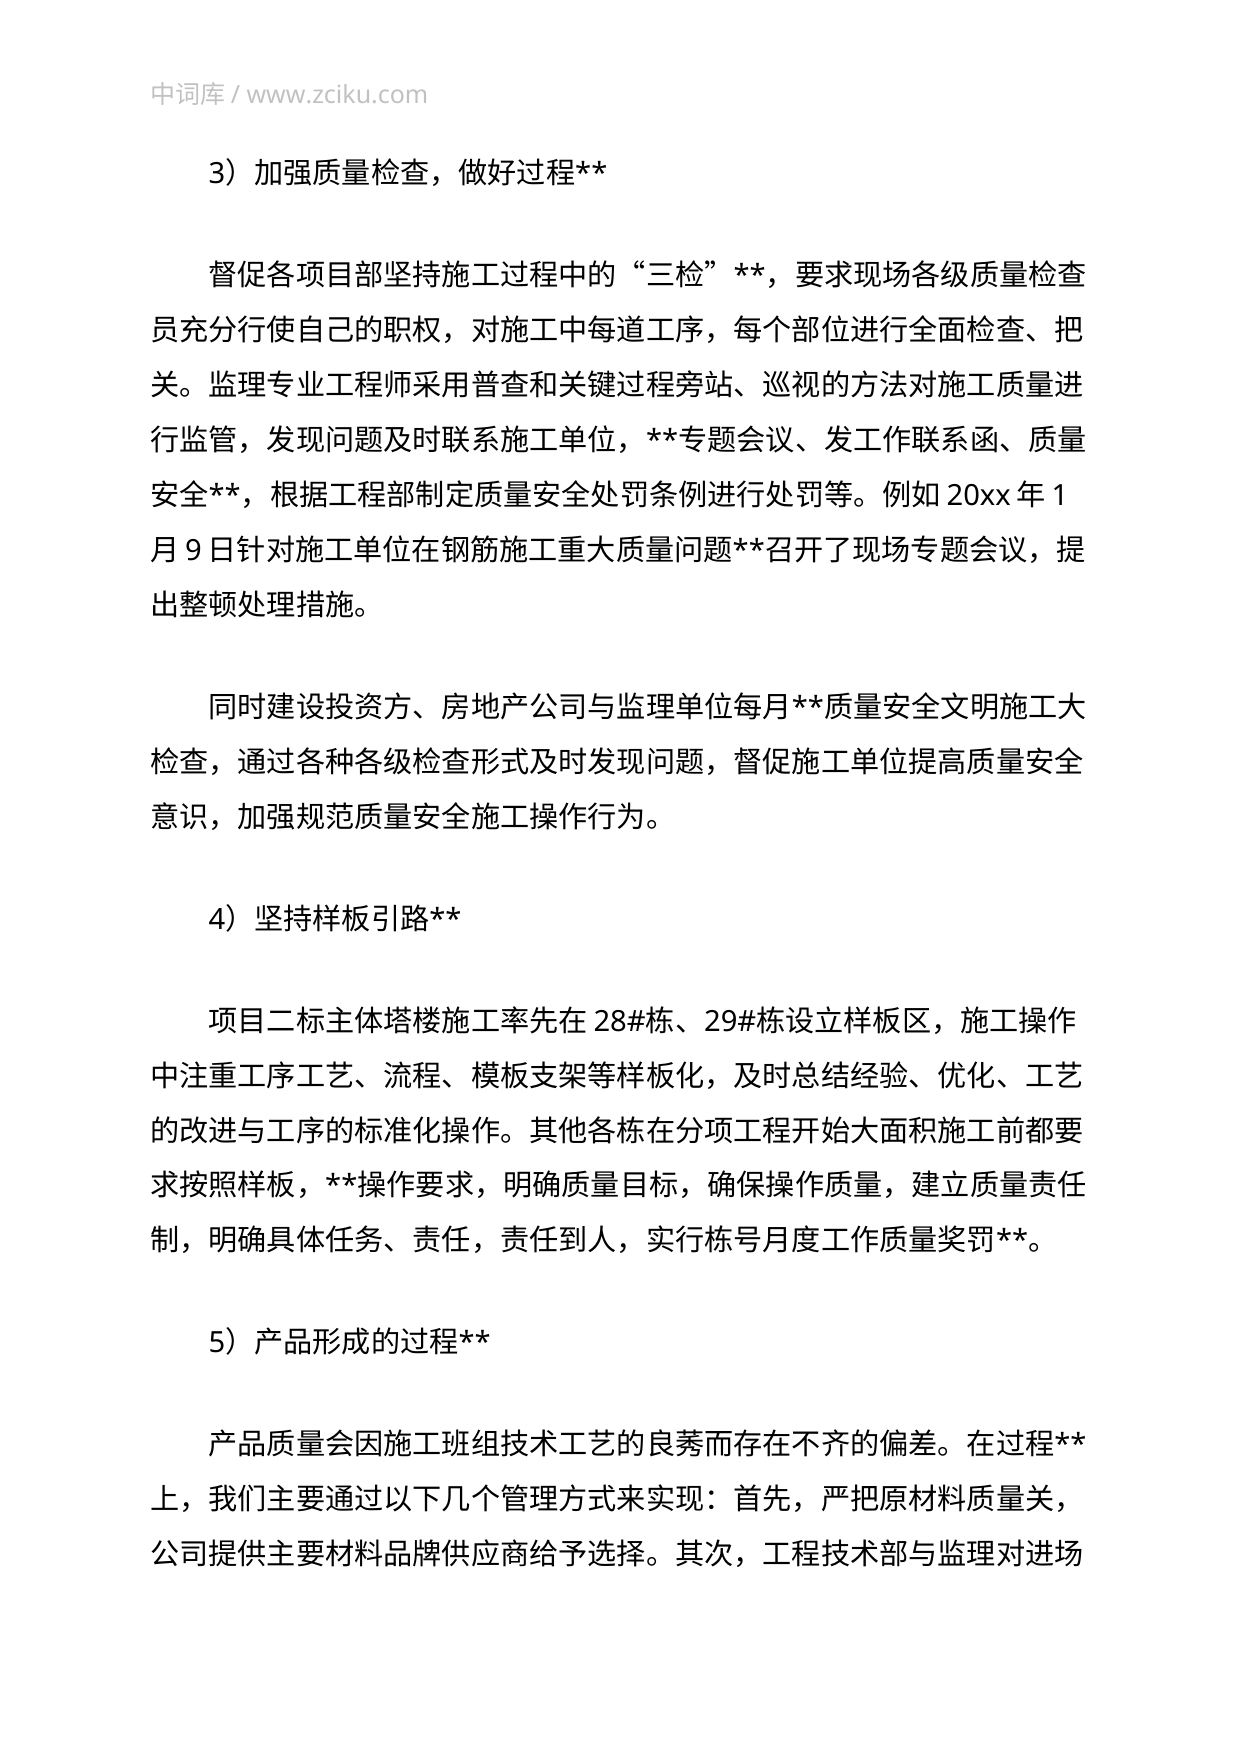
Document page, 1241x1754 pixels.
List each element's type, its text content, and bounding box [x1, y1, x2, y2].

text 3）加强质量检查，做好过程** [150, 150, 1090, 192]
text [150, 1421, 1090, 1573]
text 督促各项目部坚持施工过程中的“三检”**，要求现场各级质量检查员充分行使自己的职权，对施工中每道工序，每个部位进行全面检查、把关。监理专业工程师采用普查和关键过程旁站、巡视的方法对施工质量进行监管，发现问题及时联系施工单位，**专题会议、发工作联系函、质量安全**，根据工程部制定质量安全处罚条例进行处罚等。例如20xx年1月9日针对施工单位在钢筋施工重大质量问题**召开了现场专题会议，提出整顿处理措施。 [150, 252, 1090, 624]
text 4）坚持样板引路** [150, 895, 1090, 938]
text 同时建设投资方、房地产公司与监理单位每月**质量安全文明施工大检查，通过各种各级检查形式及时发现问题，督促施工单位提高质量安全意识，加强规范质量安全施工操作行为。 [150, 683, 1090, 836]
text 项目二标主体塔楼施工率先在28#栋、29#栋设立样板区，施工操作中注重工序工艺、流程、模板支架等样板化，及时总结经验、优化、工艺的改进与工序的标准化操作。其他各栋在分项工程开始大面积施工前都要求按照样板，**操作要求，明确质量目标，确保操作质量，建立质量责任制，明确具体任务、责任，责任到人，实行栋号月度工作质量奖罚**。 [150, 997, 1090, 1259]
text 5）产品形成的过程** [150, 1319, 1090, 1361]
